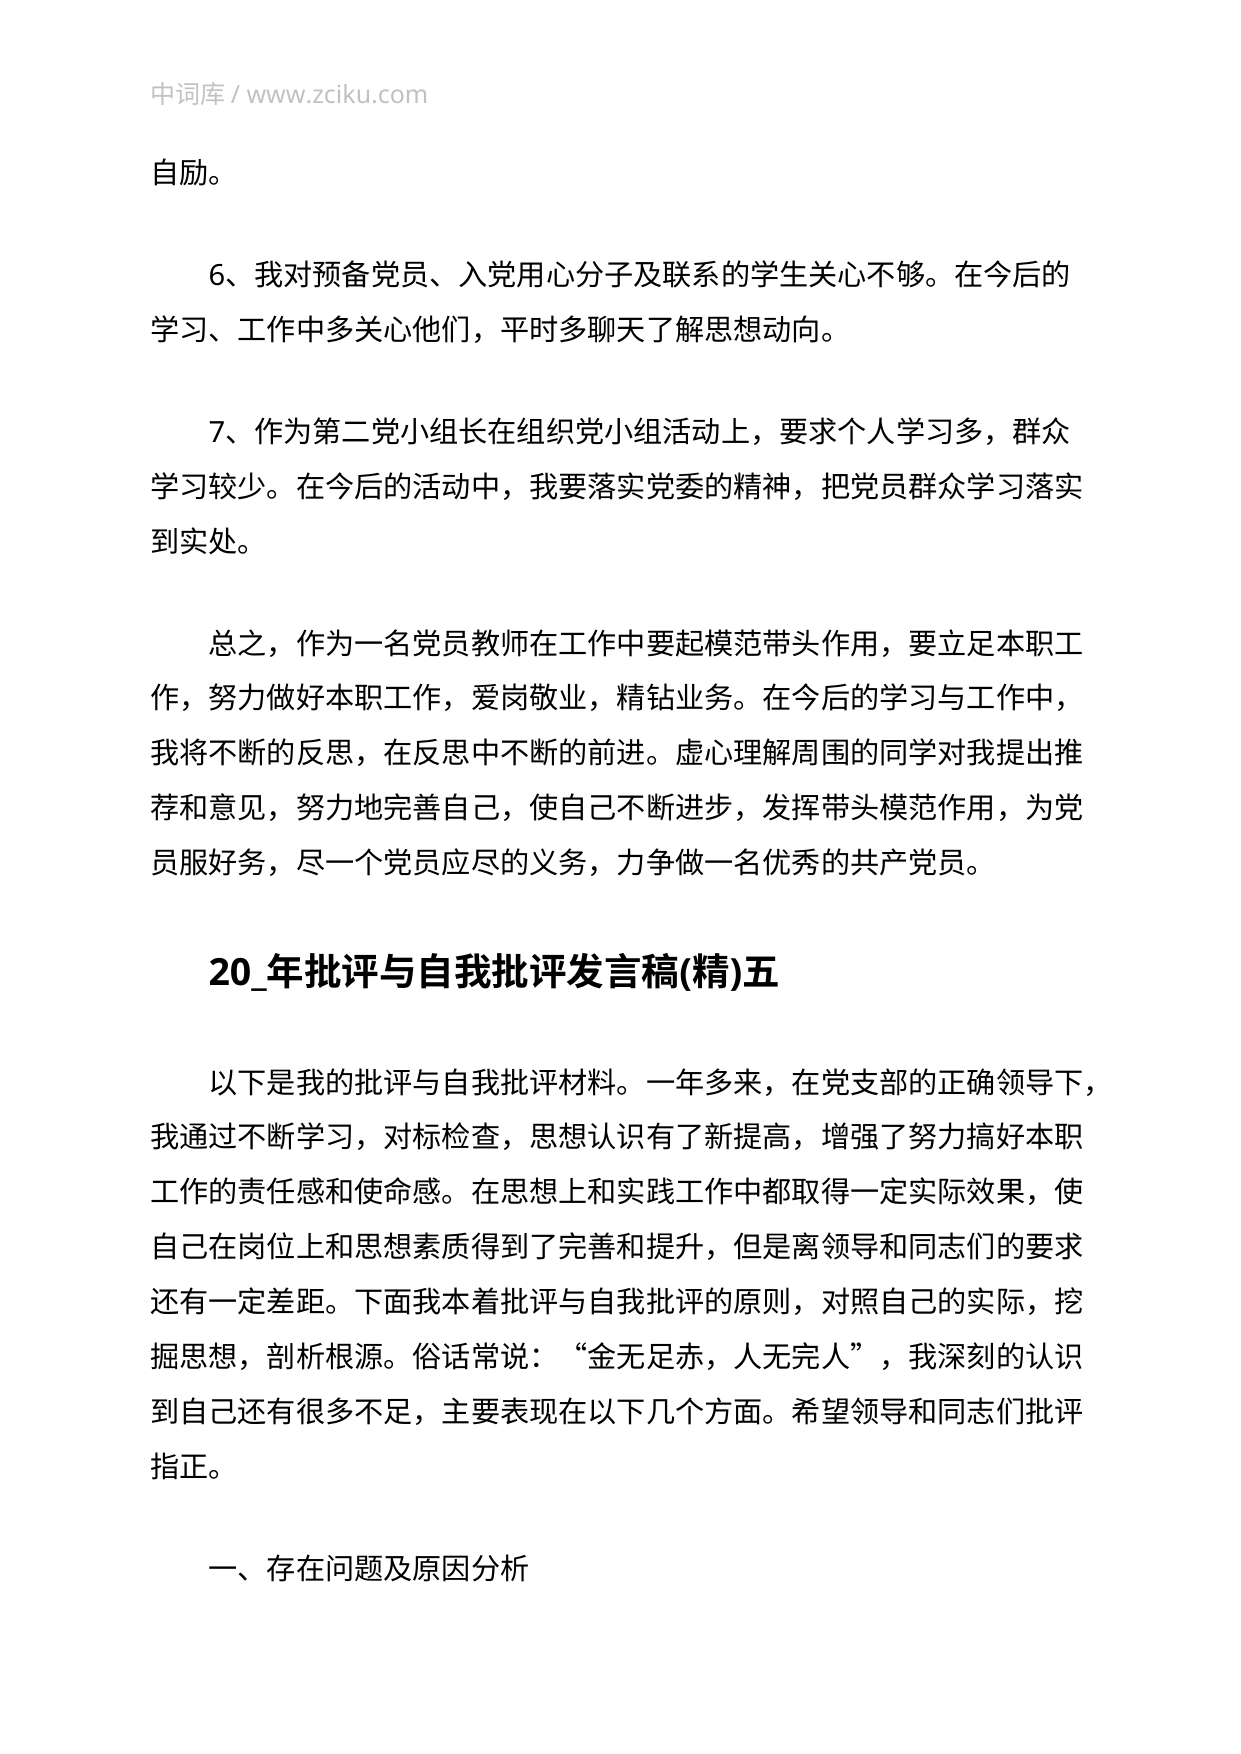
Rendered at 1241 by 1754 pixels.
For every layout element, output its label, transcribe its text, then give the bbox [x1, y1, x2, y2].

text 20_年批评与自我批评发言稿(精)五 [150, 942, 1090, 996]
text 一、存在问题及原因分析 [150, 1545, 1090, 1587]
text 7、作为第二党小组长在组织党小组活动上，要求个人学习多，群众学习较少。在今后的活动中，我要落实党委的精神，把党员群众学习落实到实处。 [150, 408, 1090, 561]
text 6、我对预备党员、入党用心分子及联系的学生关心不够。在今后的学习、工作中多关心他们，平时多聊天了解思想动向。 [150, 252, 1090, 349]
text 总之，作为一名党员教师在工作中要起模范带头作用，要立足本职工作，努力做好本职工作，爱岗敬业，精钻业务。在今后的学习与工作中，我将不断的反思，在反思中不断的前进。虚心理解周围的同学对我提出推荐和意见，努力地完善自己，使自己不断进步，发挥带头模范作用，为党员服好务，尽一个党员应尽的义务，力争做一名优秀的共产党员。 [150, 620, 1090, 882]
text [150, 150, 1090, 192]
text 以下是我的批评与自我批评材料。一年多来，在党支部的正确领导下，我通过不断学习，对标检查，思想认识有了新提高，增强了努力搞好本职工作的责任感和使命感。在思想上和实践工作中都取得一定实际效果，使自己在岗位上和思想素质得到了完善和提升，但是离领导和同志们的要求还有一定差距。下面我本着批评与自我批评的原则，对照自己的实际，挖掘思想，剖析根源。俗话常说：“金无足赤，人无完人”，我深刻的认识到自己还有很多不足，主要表现在以下几个方面。希望领导和同志们批评指正。 [150, 1059, 1090, 1486]
